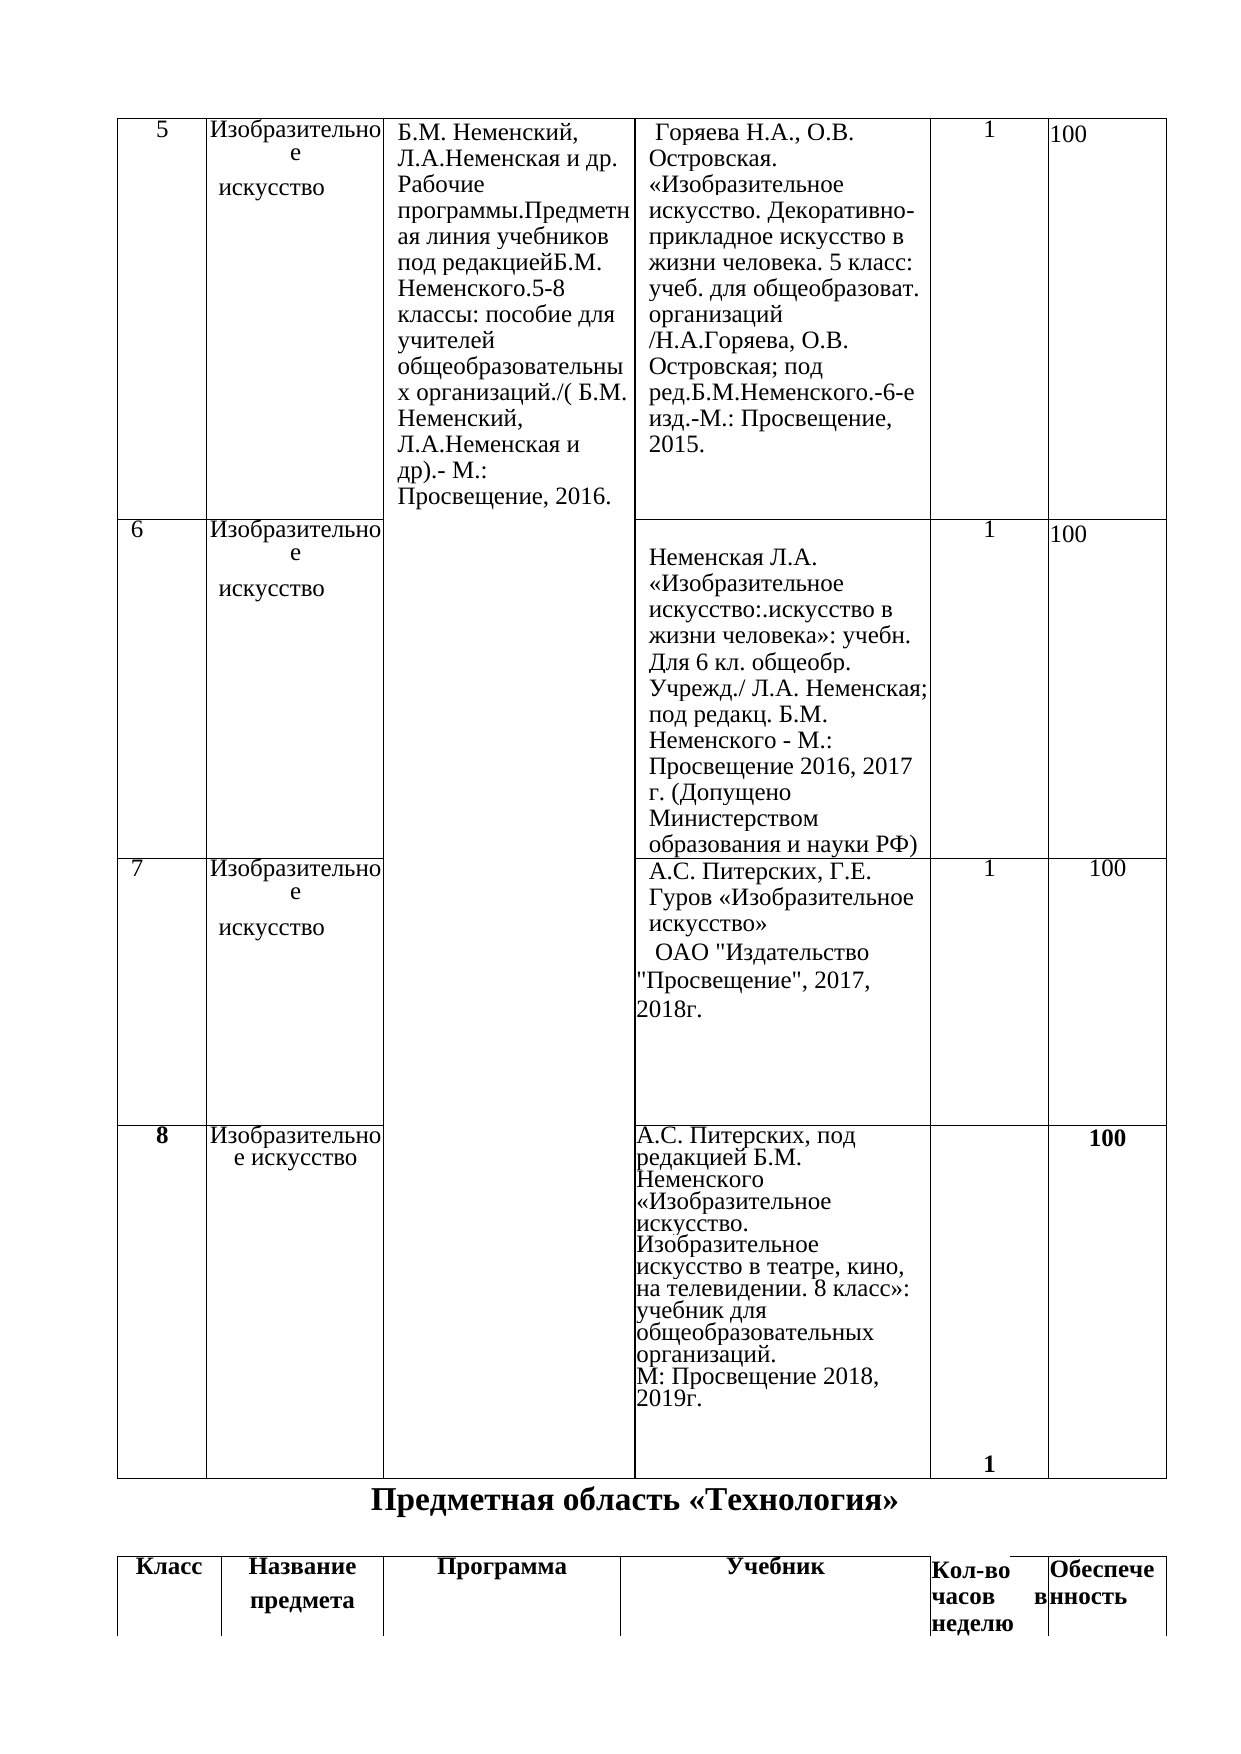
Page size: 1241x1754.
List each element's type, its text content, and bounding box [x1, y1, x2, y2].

table_cell 6 [118, 520, 206, 857]
table_cell Изобразительное искусство [207, 520, 383, 857]
table_cell 100 [1049, 520, 1166, 857]
table_cell 7 [118, 859, 206, 1125]
table_cell 8 [118, 1126, 206, 1478]
table_cell Изобразительное искусство [207, 119, 383, 518]
table_cell 1 [931, 1126, 1048, 1478]
table_cell Неменская Л.А. «Изобразительное искусство:.искусство в жизни человека»: учебн. Для 6 кл. общеобр. Учрежд./ Л.А. Неменская; под редакц. Б.М. Неменского - М.: Просвещение 2016, 2017 г. (Допущено Министерством образования и науки РФ) [636, 520, 930, 857]
table_header Класс [118, 1557, 221, 1636]
table_cell Б.М. Неменский, Л.А.Неменская и др. Рабочие программы.Предметная линия учебников под редакциейБ.М. Неменского.5-8 классы: пособие для учителей общеобразовательных организаций./( Б.М. Неменский, Л.А.Неменская и др).- М.: Просвещение, 2016. [384, 119, 634, 1478]
table_header Программа [384, 1557, 620, 1636]
table_cell 5 [118, 119, 206, 518]
table_header Учебник [621, 1557, 930, 1636]
table_cell Изобразительное искусство [207, 1126, 383, 1478]
table_cell 1 [931, 119, 1048, 518]
table_cell 100 [1049, 119, 1166, 518]
table_cell Изобразительное искусство [207, 859, 383, 1125]
text Предметная область «Технология» [118, 1479, 1152, 1517]
table_cell 100 [1049, 859, 1166, 1125]
table_cell 100 [1049, 1126, 1166, 1478]
table_cell А.С. Питерских, Г.Е. Гуров «Изобразительное искусство» ОАО "Издательство "Просвещение", 2017, 2018г. [636, 859, 930, 1125]
table_header Обеспеченность [1049, 1557, 1166, 1636]
table_header Кол-во часов в неделю [1010, 1557, 1048, 1636]
table_cell А.С. Питерских, под редакцией Б.М. Неменского «Изобразительное искусство. Изобразительное искусство в театре, кино, на телевидении. 8 класс»: учебник для общеобразовательных организаций. М: Просвещение 2018, 2019г. [636, 1126, 930, 1478]
table_header Название предмета [222, 1557, 383, 1636]
table_cell 1 [931, 520, 1048, 857]
table_cell 1 [931, 859, 1048, 1125]
table_cell Горяева Н.А., О.В. Островская. «Изобразительное искусство. Декоративноприкладное искусство в жизни человека. 5 класс: учеб. для общеобразоват. организаций /Н.А.Горяева, О.В. Островская; под ред.Б.М.Неменского.-6-е изд.-М.: Просвещение, 2015. [636, 119, 930, 518]
